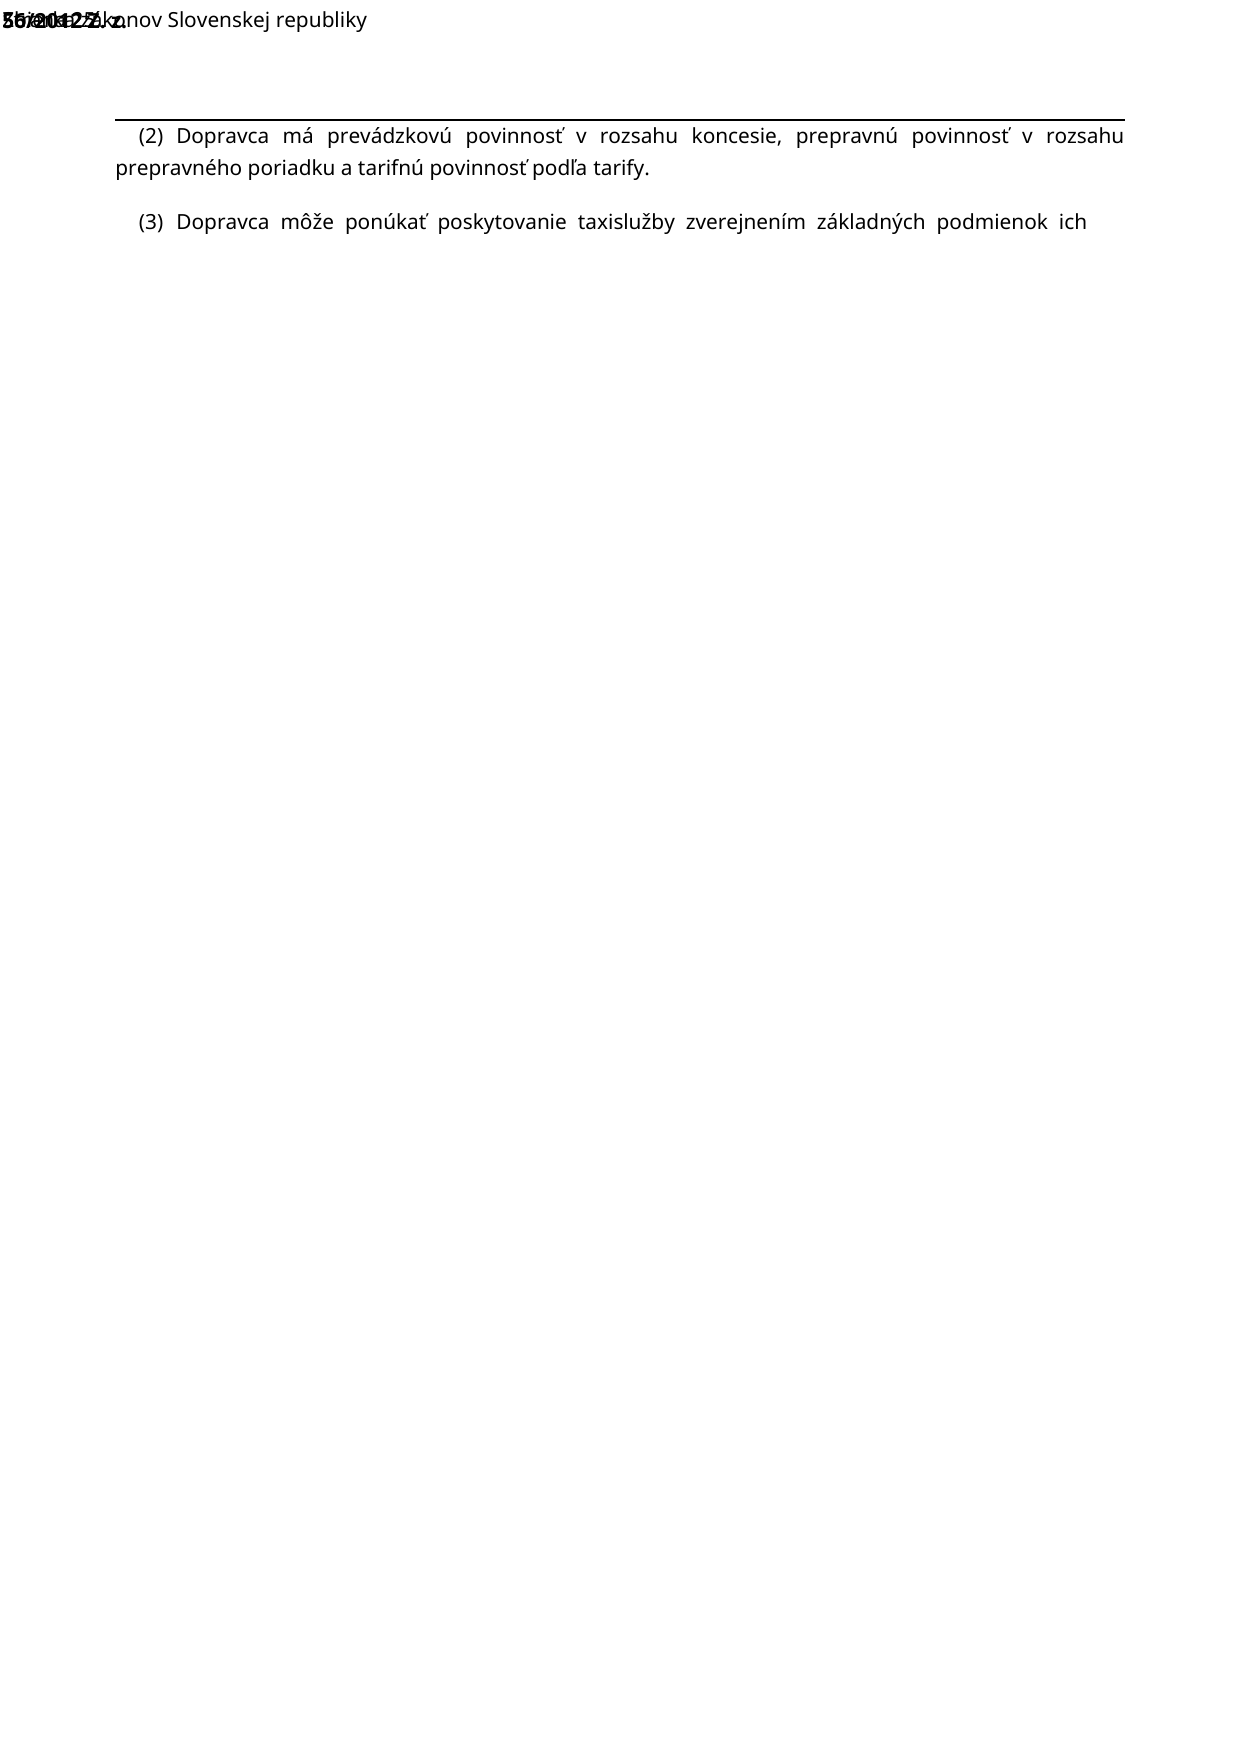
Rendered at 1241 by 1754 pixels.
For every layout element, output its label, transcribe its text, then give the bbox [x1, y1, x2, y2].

list Dopravca môže ponúkať poskytovanie taxislužby zverejnením základných podmienok ich [139, 207, 1136, 235]
list Dopravca má prevádzkovú povinnosť v rozsahu koncesie, prepravnú povinnosť v rozsahu prepravného poriadku a tarifnú povinnosť podľa tarify. [115, 121, 1125, 182]
